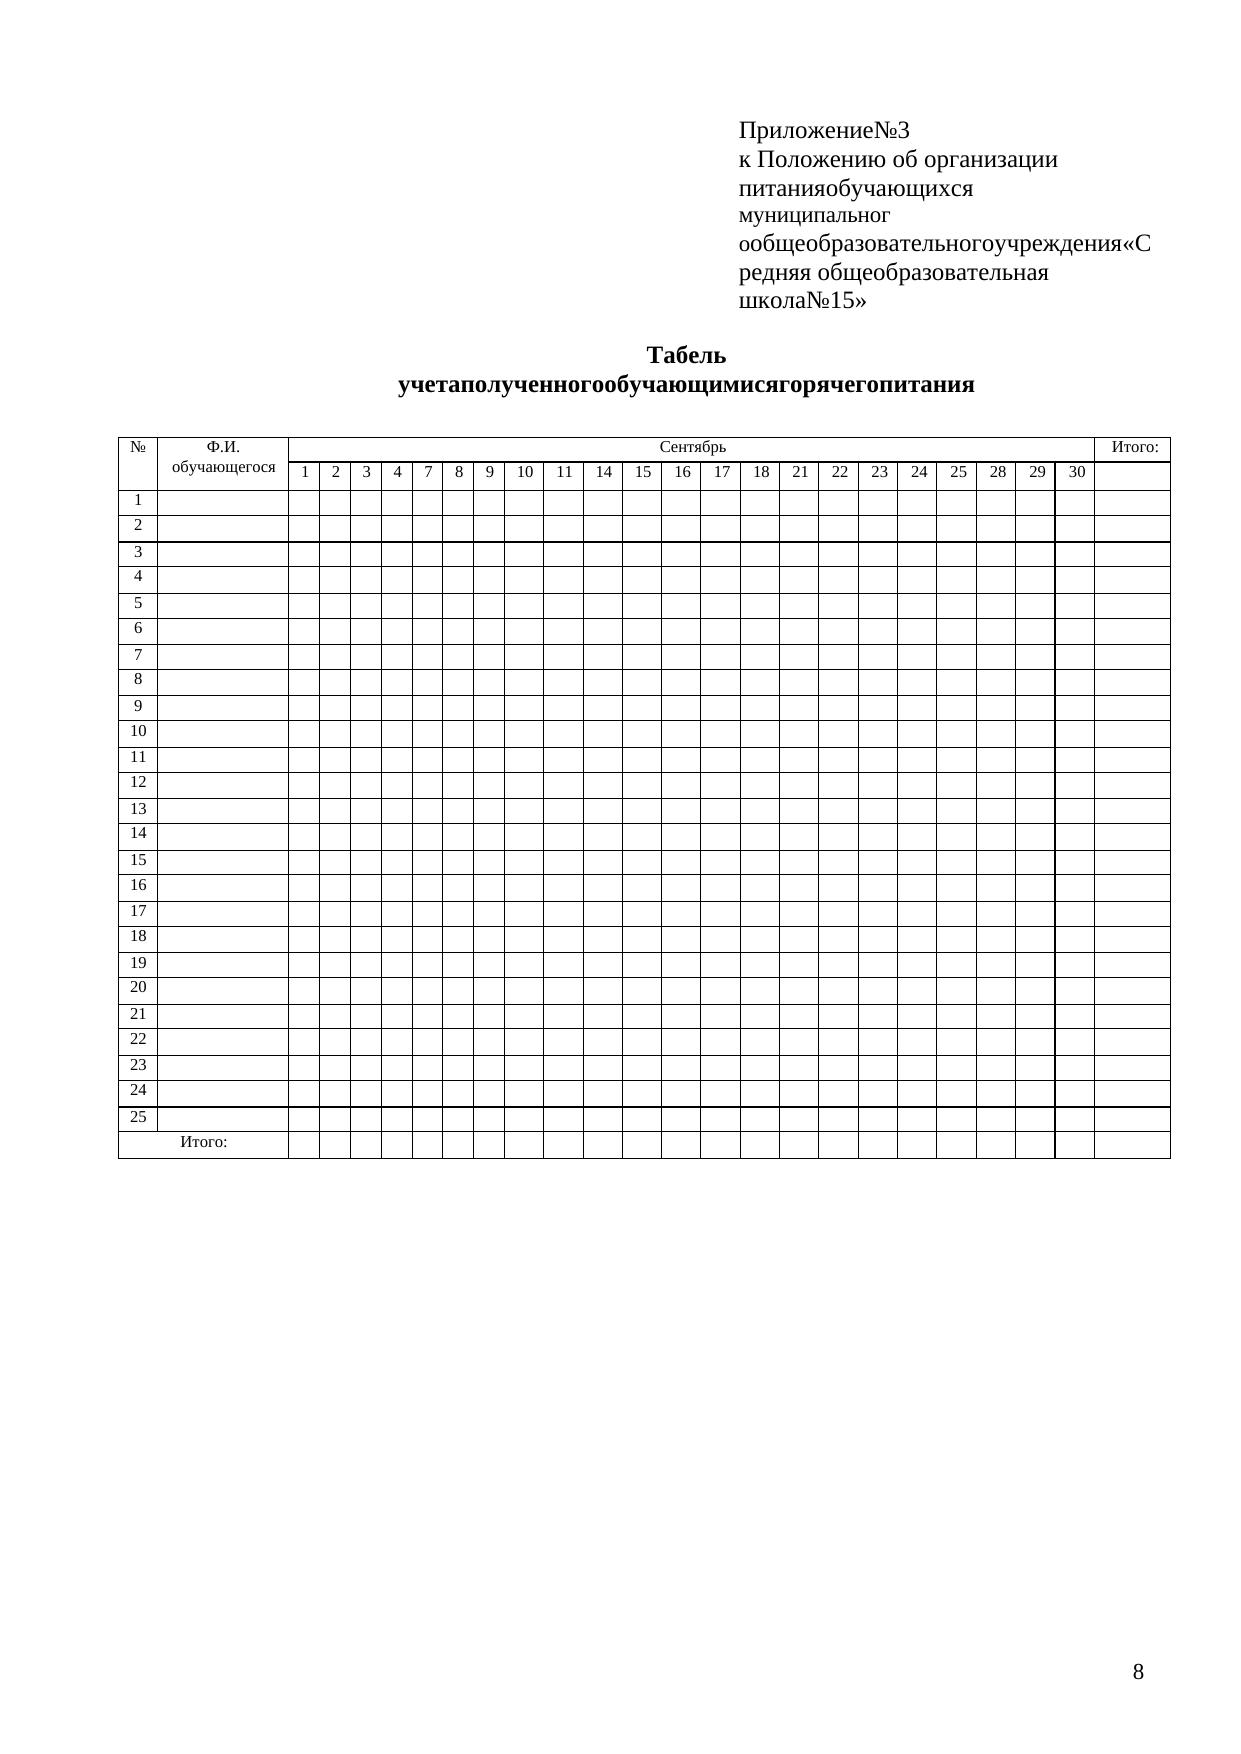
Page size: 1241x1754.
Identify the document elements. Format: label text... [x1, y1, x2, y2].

table_cell [623, 773, 661, 798]
table_cell [474, 594, 504, 617]
table_cell [584, 799, 622, 823]
table_cell [1095, 491, 1170, 515]
table_cell [1056, 696, 1094, 720]
table_cell [898, 594, 936, 617]
table_cell [289, 670, 319, 695]
table_cell [1056, 1081, 1094, 1106]
table_cell [1016, 567, 1054, 593]
table_cell 5 [119, 594, 157, 617]
table_cell [898, 516, 936, 541]
table_cell [320, 1108, 350, 1131]
table_cell [382, 1132, 412, 1158]
table_cell [623, 491, 661, 515]
table_cell [780, 543, 818, 566]
table_cell [780, 953, 818, 977]
table_cell [289, 851, 319, 874]
table_cell [977, 594, 1015, 617]
table_cell [977, 543, 1015, 566]
table_cell 21 [119, 1005, 157, 1028]
table_cell [320, 1132, 350, 1158]
table_cell 10 [505, 463, 543, 490]
table_cell [413, 1108, 442, 1131]
table_cell [701, 516, 740, 541]
table_cell [1056, 773, 1094, 798]
table_cell [382, 978, 412, 1004]
table_cell [898, 491, 936, 515]
table_cell [937, 696, 976, 720]
table_cell [937, 1108, 976, 1131]
table_cell [413, 670, 442, 695]
table_cell 18 [119, 927, 157, 952]
table_cell [382, 1081, 412, 1106]
table_cell [701, 721, 740, 747]
table_cell [1016, 1108, 1054, 1131]
table_cell [413, 721, 442, 747]
table_cell [741, 902, 779, 926]
table_cell [289, 619, 319, 644]
table_cell [898, 748, 936, 772]
table_cell [701, 594, 740, 617]
table_cell [505, 1005, 543, 1028]
table_cell [1095, 748, 1170, 772]
table_cell [859, 594, 897, 617]
table_cell [443, 875, 473, 901]
table_cell [505, 1081, 543, 1106]
table_cell [1016, 1132, 1054, 1158]
table_cell [474, 645, 504, 669]
table_cell [505, 721, 543, 747]
table_cell 14 [584, 463, 622, 490]
table_cell [623, 748, 661, 772]
table_cell [859, 543, 897, 566]
table_cell [780, 824, 818, 849]
table_cell [544, 824, 583, 849]
table_cell 25 [937, 463, 976, 490]
table_cell 10 [119, 721, 157, 747]
table_cell 22 [119, 1029, 157, 1055]
table_cell [662, 1108, 700, 1131]
table_cell [382, 516, 412, 541]
table_cell [977, 516, 1015, 541]
table_cell [859, 645, 897, 669]
table_cell [623, 567, 661, 593]
table_cell 24 [898, 463, 936, 490]
table_cell [1095, 1132, 1170, 1158]
table_cell [158, 594, 288, 617]
table_cell [544, 953, 583, 977]
table_cell [623, 927, 661, 952]
table_cell [382, 824, 412, 849]
table_cell [662, 543, 700, 566]
table_cell [1016, 851, 1054, 874]
table_cell [505, 902, 543, 926]
table_cell [158, 543, 288, 566]
table_cell [382, 696, 412, 720]
table_cell [780, 516, 818, 541]
table_cell [158, 696, 288, 720]
table_cell [413, 1029, 442, 1055]
table_cell [544, 645, 583, 669]
table_cell [937, 799, 976, 823]
table_cell [977, 978, 1015, 1004]
table_cell [443, 748, 473, 772]
table_cell [1056, 1132, 1094, 1158]
table_cell [505, 619, 543, 644]
table_cell [584, 1132, 622, 1158]
table_cell [584, 875, 622, 901]
table_cell [320, 851, 350, 874]
table_cell [1016, 670, 1054, 695]
table_cell 4 [119, 567, 157, 593]
table_cell [584, 1005, 622, 1028]
table_cell [505, 543, 543, 566]
table_cell [382, 670, 412, 695]
table_cell [584, 516, 622, 541]
table_cell [741, 696, 779, 720]
table_cell [351, 978, 381, 1004]
table_cell [474, 927, 504, 952]
table_cell [819, 721, 858, 747]
table_cell [289, 491, 319, 515]
table_cell [819, 978, 858, 1004]
table_cell [898, 670, 936, 695]
table_cell [701, 491, 740, 515]
table_cell [505, 978, 543, 1004]
table_cell [977, 1056, 1015, 1080]
table_cell [859, 927, 897, 952]
table_cell [819, 851, 858, 874]
table_cell [977, 1081, 1015, 1106]
table_cell [1016, 491, 1054, 515]
table_cell [819, 875, 858, 901]
table_cell [701, 1081, 740, 1106]
table_cell [819, 1029, 858, 1055]
table_cell [741, 1132, 779, 1158]
table_cell [662, 748, 700, 772]
table_cell [544, 594, 583, 617]
table_cell [413, 824, 442, 849]
table_cell [1016, 543, 1054, 566]
table_cell [382, 953, 412, 977]
table_cell [701, 902, 740, 926]
table_cell [474, 1081, 504, 1106]
table_cell 11 [544, 463, 583, 490]
table_cell 15 [623, 463, 661, 490]
table_cell [741, 799, 779, 823]
table_cell [351, 1056, 381, 1080]
table_cell [898, 773, 936, 798]
table_cell [413, 851, 442, 874]
table_cell [158, 875, 288, 901]
table_cell [289, 516, 319, 541]
table_cell 3 [119, 543, 157, 566]
table_cell [505, 875, 543, 901]
table_cell [937, 721, 976, 747]
table_cell [859, 799, 897, 823]
table_cell [544, 619, 583, 644]
table_cell [780, 875, 818, 901]
table_cell [701, 696, 740, 720]
table_cell [505, 1029, 543, 1055]
table_cell [937, 978, 976, 1004]
table_cell [937, 594, 976, 617]
table_cell [351, 1108, 381, 1131]
table_cell [1056, 567, 1094, 593]
table_cell [289, 567, 319, 593]
table_cell [443, 1132, 473, 1158]
table_cell [584, 773, 622, 798]
table_cell [859, 1132, 897, 1158]
table_cell [584, 619, 622, 644]
table_cell [413, 902, 442, 926]
table_cell 7 [413, 463, 442, 490]
table_cell [320, 953, 350, 977]
table_cell [584, 567, 622, 593]
table_cell [1016, 721, 1054, 747]
table_cell [859, 1029, 897, 1055]
table_cell [1016, 594, 1054, 617]
table_cell [1095, 1005, 1170, 1028]
table_cell [662, 953, 700, 977]
table_cell [819, 645, 858, 669]
table_cell [351, 1029, 381, 1055]
table_cell [544, 567, 583, 593]
table_cell [413, 927, 442, 952]
table_cell [1095, 1029, 1170, 1055]
table_cell [937, 1005, 976, 1028]
table_cell 28 [977, 463, 1015, 490]
table_cell [584, 1029, 622, 1055]
table_cell [937, 543, 976, 566]
table_cell 17 [119, 902, 157, 926]
table_cell [351, 824, 381, 849]
table_cell [1056, 516, 1094, 541]
table_cell [474, 902, 504, 926]
table_cell [584, 491, 622, 515]
table_cell [158, 1056, 288, 1080]
table_header Итого: [1095, 438, 1170, 461]
table_cell [382, 1005, 412, 1028]
table_cell [701, 670, 740, 695]
table_cell [977, 799, 1015, 823]
table_cell 12 [119, 773, 157, 798]
table_cell [701, 875, 740, 901]
table_cell [351, 619, 381, 644]
table_cell [937, 851, 976, 874]
table_cell [1016, 978, 1054, 1004]
table_cell [505, 567, 543, 593]
table_cell 3 [351, 463, 381, 490]
table_cell [544, 516, 583, 541]
table_cell [158, 491, 288, 515]
table_cell [780, 927, 818, 952]
table_cell [701, 645, 740, 669]
table_cell [320, 516, 350, 541]
table_cell [382, 1056, 412, 1080]
table_cell [443, 1081, 473, 1106]
table_cell 4 [382, 463, 412, 490]
table_cell [898, 1029, 936, 1055]
table_cell [351, 953, 381, 977]
table_cell 16 [119, 875, 157, 901]
table_cell 30 [1056, 463, 1094, 490]
table_cell [158, 1081, 288, 1106]
table_cell [320, 721, 350, 747]
table_cell [819, 799, 858, 823]
table_cell [474, 1056, 504, 1080]
table_cell [741, 824, 779, 849]
table_cell [701, 1108, 740, 1131]
table_cell [819, 748, 858, 772]
table_cell [413, 543, 442, 566]
table_cell [898, 927, 936, 952]
table_cell 9 [119, 696, 157, 720]
table_cell [780, 696, 818, 720]
table_cell [780, 851, 818, 874]
table_cell [351, 567, 381, 593]
table_cell [1095, 645, 1170, 669]
table_cell [937, 1029, 976, 1055]
table_cell [320, 491, 350, 515]
table_cell 6 [119, 619, 157, 644]
table_cell [623, 645, 661, 669]
table_cell [382, 721, 412, 747]
table_cell [584, 645, 622, 669]
table_cell [859, 978, 897, 1004]
table_cell 2 [119, 516, 157, 541]
table_cell [662, 696, 700, 720]
table_cell [351, 1005, 381, 1028]
table_cell [937, 567, 976, 593]
table_cell [819, 1132, 858, 1158]
table_cell [1095, 978, 1170, 1004]
table_cell [977, 567, 1015, 593]
table_cell 8 [443, 463, 473, 490]
table_cell [898, 1132, 936, 1158]
table_cell [1095, 594, 1170, 617]
table_cell [662, 851, 700, 874]
table_cell [289, 902, 319, 926]
table_cell [289, 1029, 319, 1055]
table_cell [1056, 1056, 1094, 1080]
table_cell [701, 851, 740, 874]
table_cell Итого: [119, 1132, 288, 1158]
table_cell [1056, 902, 1094, 926]
table_cell [1095, 824, 1170, 849]
table_cell [937, 1132, 976, 1158]
table_cell 23 [119, 1056, 157, 1080]
table_cell [937, 516, 976, 541]
table_cell [977, 773, 1015, 798]
table_cell [741, 875, 779, 901]
table_cell [351, 696, 381, 720]
table_cell [859, 748, 897, 772]
table_header Сентябрь [289, 438, 1094, 461]
table_cell [289, 543, 319, 566]
table_cell [1016, 799, 1054, 823]
table_cell [382, 902, 412, 926]
table_cell [443, 824, 473, 849]
table_cell [937, 927, 976, 952]
table_cell [544, 491, 583, 515]
table_cell [937, 875, 976, 901]
table_cell [1095, 1081, 1170, 1106]
table_cell [584, 748, 622, 772]
table_cell [662, 902, 700, 926]
table_cell [443, 1005, 473, 1028]
table_cell [158, 902, 288, 926]
table_cell [158, 1029, 288, 1055]
table_cell [819, 953, 858, 977]
table_cell [662, 567, 700, 593]
table_cell [158, 748, 288, 772]
table_cell [351, 851, 381, 874]
table_cell [584, 696, 622, 720]
table_cell [505, 824, 543, 849]
table_cell [544, 799, 583, 823]
table_cell [1016, 645, 1054, 669]
table_cell [474, 748, 504, 772]
table_cell [819, 543, 858, 566]
table_cell [158, 927, 288, 952]
table_cell [662, 824, 700, 849]
table_cell [898, 567, 936, 593]
table_cell [898, 799, 936, 823]
table_cell [937, 773, 976, 798]
table_cell [780, 1029, 818, 1055]
table_cell [977, 721, 1015, 747]
table_header Ф.И. обучающегося [158, 438, 288, 490]
table_cell [320, 773, 350, 798]
table_cell [382, 799, 412, 823]
table_cell [623, 1005, 661, 1028]
table_cell [584, 594, 622, 617]
table_cell [701, 619, 740, 644]
table_cell [443, 773, 473, 798]
table_cell [662, 1029, 700, 1055]
table_cell [474, 543, 504, 566]
table_cell [1016, 875, 1054, 901]
table_cell [859, 1081, 897, 1106]
table_cell [1016, 516, 1054, 541]
table_cell [662, 799, 700, 823]
table_cell [977, 1005, 1015, 1028]
table_cell [474, 953, 504, 977]
table_cell 1 [119, 491, 157, 515]
table_cell [474, 1005, 504, 1028]
table_cell [1016, 902, 1054, 926]
table_cell [413, 567, 442, 593]
table_cell [474, 1132, 504, 1158]
table_cell [937, 902, 976, 926]
table_cell [544, 721, 583, 747]
table_cell [382, 773, 412, 798]
table_cell [701, 799, 740, 823]
table_cell [819, 491, 858, 515]
table_cell [158, 516, 288, 541]
table_cell [1095, 696, 1170, 720]
table_cell [1016, 1029, 1054, 1055]
table_cell [662, 721, 700, 747]
table_cell [701, 748, 740, 772]
table_cell [780, 1005, 818, 1028]
table_cell 22 [819, 463, 858, 490]
table_cell [505, 594, 543, 617]
table_cell [741, 953, 779, 977]
table_cell [937, 491, 976, 515]
table_cell [443, 567, 473, 593]
table_cell [505, 748, 543, 772]
table_cell [443, 491, 473, 515]
table_cell [1056, 953, 1094, 977]
table_cell [780, 1108, 818, 1131]
table_cell [780, 619, 818, 644]
table_cell [474, 491, 504, 515]
table_cell [382, 645, 412, 669]
table_cell [937, 619, 976, 644]
table_cell [158, 824, 288, 849]
table_cell [859, 1108, 897, 1131]
table_cell [382, 594, 412, 617]
table_cell [741, 516, 779, 541]
table_cell [544, 875, 583, 901]
table_cell [741, 851, 779, 874]
table_cell [351, 875, 381, 901]
table_cell [898, 851, 936, 874]
table_cell [351, 927, 381, 952]
table_cell [701, 773, 740, 798]
table_cell [1095, 1108, 1170, 1131]
table_cell [544, 1005, 583, 1028]
table_cell [584, 927, 622, 952]
table_cell 25 [119, 1108, 157, 1131]
table_cell [443, 516, 473, 541]
table_cell [544, 978, 583, 1004]
table_cell [320, 594, 350, 617]
table_cell [937, 824, 976, 849]
table_cell [623, 594, 661, 617]
table_cell [289, 799, 319, 823]
table_cell [1095, 851, 1170, 874]
table_cell [701, 1029, 740, 1055]
table_cell [819, 696, 858, 720]
table_cell [351, 748, 381, 772]
table_cell [977, 696, 1015, 720]
table_cell [937, 1081, 976, 1106]
table_cell [320, 799, 350, 823]
table_cell [1016, 773, 1054, 798]
table_cell [662, 1005, 700, 1028]
table_cell [584, 543, 622, 566]
table_cell [662, 619, 700, 644]
table_cell [859, 1056, 897, 1080]
table_cell [1095, 463, 1170, 490]
table_cell [544, 1132, 583, 1158]
table_cell [819, 594, 858, 617]
table_cell [623, 696, 661, 720]
table_cell [443, 1108, 473, 1131]
table_cell [443, 1056, 473, 1080]
table_cell [741, 1005, 779, 1028]
table_cell [320, 567, 350, 593]
table_cell [289, 1081, 319, 1106]
table_cell [937, 1056, 976, 1080]
table_cell [1095, 543, 1170, 566]
table_cell [701, 1132, 740, 1158]
table_cell 18 [741, 463, 779, 490]
table_cell [780, 670, 818, 695]
table_cell [320, 748, 350, 772]
table_cell [859, 902, 897, 926]
table_cell [623, 799, 661, 823]
table_cell [819, 773, 858, 798]
table_cell [289, 978, 319, 1004]
table_cell [544, 748, 583, 772]
table_cell [662, 1132, 700, 1158]
table_cell [1016, 953, 1054, 977]
table_cell [623, 953, 661, 977]
table_cell [741, 619, 779, 644]
table_cell [977, 1029, 1015, 1055]
table_cell [741, 773, 779, 798]
table_cell [351, 645, 381, 669]
table_cell [544, 1108, 583, 1131]
table_cell [474, 1108, 504, 1131]
table_cell [1095, 875, 1170, 901]
table_cell 9 [474, 463, 504, 490]
table_cell [977, 851, 1015, 874]
table_cell [1095, 953, 1170, 977]
table_cell [443, 953, 473, 977]
table_cell [623, 902, 661, 926]
table_cell [701, 567, 740, 593]
table_cell [741, 978, 779, 1004]
table_cell 1 [289, 463, 319, 490]
table_cell [1095, 902, 1170, 926]
table_cell [474, 721, 504, 747]
table_cell [859, 619, 897, 644]
table_cell [819, 927, 858, 952]
table_cell [662, 1081, 700, 1106]
table_cell [505, 1056, 543, 1080]
table_cell [977, 670, 1015, 695]
table_cell [977, 927, 1015, 952]
table_cell [289, 748, 319, 772]
table_cell 14 [119, 824, 157, 849]
table_cell [474, 978, 504, 1004]
table_cell [544, 1029, 583, 1055]
table_cell [1095, 619, 1170, 644]
table_cell 23 [859, 463, 897, 490]
table_cell 8 [119, 670, 157, 695]
table_cell [623, 824, 661, 849]
table_cell 20 [119, 978, 157, 1004]
table_cell [382, 543, 412, 566]
table_cell [977, 645, 1015, 669]
table_cell [413, 1056, 442, 1080]
table_cell [780, 773, 818, 798]
text учетаполученногообучающимисягорячегопитания [222, 369, 1151, 398]
table_cell [819, 670, 858, 695]
table_cell [584, 851, 622, 874]
table_cell [898, 645, 936, 669]
table_cell [443, 619, 473, 644]
table_cell [662, 594, 700, 617]
table_cell [1016, 619, 1054, 644]
table_cell [623, 875, 661, 901]
table_cell [780, 491, 818, 515]
table_cell [1056, 594, 1094, 617]
table_cell [320, 543, 350, 566]
table_cell [544, 927, 583, 952]
table_cell [544, 1081, 583, 1106]
table_cell [662, 773, 700, 798]
table_cell [1056, 645, 1094, 669]
table_cell [1095, 799, 1170, 823]
table_cell [413, 875, 442, 901]
table_cell [505, 851, 543, 874]
table_cell [741, 1056, 779, 1080]
table_cell [819, 567, 858, 593]
table_cell [1056, 1029, 1094, 1055]
table_cell [474, 799, 504, 823]
table_cell [351, 902, 381, 926]
table_cell [1095, 516, 1170, 541]
table_cell [1095, 670, 1170, 695]
table_cell [623, 1132, 661, 1158]
table_cell [701, 543, 740, 566]
table_cell [1016, 1056, 1054, 1080]
table_cell [443, 594, 473, 617]
table_cell [937, 645, 976, 669]
table_cell [158, 567, 288, 593]
table_cell [1056, 491, 1094, 515]
table_cell [662, 978, 700, 1004]
table_cell [741, 1081, 779, 1106]
table_cell [819, 902, 858, 926]
table_cell [289, 824, 319, 849]
table_cell [289, 773, 319, 798]
table_cell [1056, 1108, 1094, 1131]
table_cell [289, 875, 319, 901]
table_cell [382, 1029, 412, 1055]
table_cell [819, 619, 858, 644]
table_cell [977, 748, 1015, 772]
table_cell [505, 953, 543, 977]
table_cell [158, 645, 288, 669]
table_cell [443, 927, 473, 952]
table_cell [544, 543, 583, 566]
table_cell [662, 875, 700, 901]
table_cell [819, 1081, 858, 1106]
table_cell [662, 1056, 700, 1080]
table_cell [623, 1029, 661, 1055]
table_cell [382, 875, 412, 901]
table_cell 24 [119, 1081, 157, 1106]
table_cell [474, 773, 504, 798]
table_cell [584, 670, 622, 695]
table_cell [1056, 670, 1094, 695]
table_cell [289, 953, 319, 977]
table_cell [413, 953, 442, 977]
table_cell [859, 953, 897, 977]
table_cell [701, 824, 740, 849]
table_cell [623, 619, 661, 644]
table_cell [623, 851, 661, 874]
table_cell [505, 670, 543, 695]
table_cell [382, 1108, 412, 1131]
table_cell [662, 516, 700, 541]
table_cell [289, 1108, 319, 1131]
table_cell [623, 670, 661, 695]
table_cell [474, 567, 504, 593]
table_cell [544, 773, 583, 798]
table_cell 17 [701, 463, 740, 490]
table_cell [474, 696, 504, 720]
table_cell [443, 978, 473, 1004]
table_cell [1056, 799, 1094, 823]
table_cell [741, 927, 779, 952]
table_cell [413, 773, 442, 798]
table_cell [977, 953, 1015, 977]
table_cell [859, 1005, 897, 1028]
table_cell [741, 748, 779, 772]
table_cell [382, 851, 412, 874]
table_cell [351, 721, 381, 747]
table_cell [859, 491, 897, 515]
table_cell [701, 978, 740, 1004]
table_cell [289, 1056, 319, 1080]
table_cell [741, 645, 779, 669]
table_cell [741, 594, 779, 617]
table_cell [1056, 721, 1094, 747]
table_cell [443, 902, 473, 926]
table_cell [158, 721, 288, 747]
table_cell [351, 491, 381, 515]
table_cell [701, 1056, 740, 1080]
table_cell [859, 875, 897, 901]
table_cell [898, 953, 936, 977]
table_cell [898, 696, 936, 720]
table_cell [859, 824, 897, 849]
table_cell [1056, 927, 1094, 952]
table_cell 15 [119, 851, 157, 874]
table_header № [119, 438, 157, 490]
table_cell [320, 824, 350, 849]
table_cell [623, 516, 661, 541]
table_cell [819, 1005, 858, 1028]
table_cell [158, 799, 288, 823]
table_cell [780, 799, 818, 823]
table_cell [413, 799, 442, 823]
table_cell [413, 1081, 442, 1106]
table_cell [289, 1005, 319, 1028]
table_cell [351, 594, 381, 617]
table_cell [413, 516, 442, 541]
table_cell [662, 491, 700, 515]
table_cell [898, 902, 936, 926]
table_cell [780, 902, 818, 926]
table_cell [1056, 748, 1094, 772]
table_cell 29 [1016, 463, 1054, 490]
table_cell [505, 1108, 543, 1131]
table_cell [474, 851, 504, 874]
table_cell [741, 543, 779, 566]
table_cell [505, 773, 543, 798]
table_cell [289, 721, 319, 747]
table_cell [623, 1081, 661, 1106]
table_cell [413, 978, 442, 1004]
table_cell [158, 978, 288, 1004]
table_cell [443, 670, 473, 695]
table_cell [977, 491, 1015, 515]
table_cell [584, 1108, 622, 1131]
table_cell [898, 1056, 936, 1080]
table_cell [320, 1056, 350, 1080]
table_cell [413, 491, 442, 515]
table_cell [819, 516, 858, 541]
table_cell [898, 978, 936, 1004]
table_cell [382, 567, 412, 593]
table_cell [977, 824, 1015, 849]
table_cell [662, 670, 700, 695]
table_cell [1016, 1081, 1054, 1106]
table_cell [351, 543, 381, 566]
table_cell [443, 799, 473, 823]
table_cell [623, 978, 661, 1004]
table_cell [741, 491, 779, 515]
table_cell [859, 516, 897, 541]
table_cell [413, 1132, 442, 1158]
table_cell [505, 799, 543, 823]
table_cell [320, 619, 350, 644]
table_cell [158, 619, 288, 644]
table_cell 13 [119, 799, 157, 823]
table_cell [158, 1108, 288, 1131]
table_cell [859, 670, 897, 695]
table_cell [413, 748, 442, 772]
table_cell [780, 645, 818, 669]
table_cell [623, 1056, 661, 1080]
table_cell [320, 696, 350, 720]
table_cell [158, 670, 288, 695]
table_cell [413, 619, 442, 644]
table_cell [289, 696, 319, 720]
table_cell [977, 875, 1015, 901]
table_cell [780, 1056, 818, 1080]
table_cell [819, 824, 858, 849]
table_cell [623, 1108, 661, 1131]
table_cell [474, 670, 504, 695]
table_cell 2 [320, 463, 350, 490]
text к Положению об организации питанияобучающихся муниципальногообщеобразовательногоучреждения«Средняя общеобразовательная школа№15» [738, 144, 1153, 314]
table_cell [819, 1108, 858, 1131]
table_cell [741, 1108, 779, 1131]
table_cell [741, 567, 779, 593]
table_cell [351, 1132, 381, 1158]
table_cell [1056, 824, 1094, 849]
table_cell [443, 543, 473, 566]
table_cell [1095, 1056, 1170, 1080]
table_cell [382, 927, 412, 952]
table_cell [1095, 927, 1170, 952]
table_cell [898, 1108, 936, 1131]
table_cell [584, 824, 622, 849]
table_cell [474, 1029, 504, 1055]
table_cell 11 [119, 748, 157, 772]
table_cell [320, 1005, 350, 1028]
table_cell [351, 516, 381, 541]
table_cell [289, 594, 319, 617]
text Табель [222, 340, 1151, 369]
table_cell [505, 696, 543, 720]
table_cell [584, 978, 622, 1004]
table_cell [158, 1005, 288, 1028]
table_cell [1016, 927, 1054, 952]
table_cell [1016, 748, 1054, 772]
table_cell [977, 1132, 1015, 1158]
table_cell [898, 721, 936, 747]
table_cell [1095, 773, 1170, 798]
table_cell [320, 978, 350, 1004]
table_cell [158, 773, 288, 798]
table_cell [937, 670, 976, 695]
table_cell [898, 1081, 936, 1106]
table_cell [584, 902, 622, 926]
table_cell [662, 645, 700, 669]
table_cell [584, 721, 622, 747]
table_cell [351, 1081, 381, 1106]
table_cell 7 [119, 645, 157, 669]
table_cell [474, 875, 504, 901]
table_cell [1056, 619, 1094, 644]
table_cell [320, 902, 350, 926]
table_cell [977, 619, 1015, 644]
table_cell [320, 1029, 350, 1055]
table_cell [289, 645, 319, 669]
table_cell [584, 953, 622, 977]
table_cell [1056, 978, 1094, 1004]
table_cell [1056, 851, 1094, 874]
table_cell [413, 1005, 442, 1028]
table_cell [544, 670, 583, 695]
table_cell [544, 851, 583, 874]
table_cell [859, 721, 897, 747]
table_cell [443, 851, 473, 874]
table_cell [1095, 721, 1170, 747]
table_cell [320, 927, 350, 952]
table_cell [898, 875, 936, 901]
table_cell [544, 902, 583, 926]
table_cell [382, 619, 412, 644]
table_cell [780, 1132, 818, 1158]
table_cell [780, 748, 818, 772]
table_cell [780, 594, 818, 617]
table_cell [623, 721, 661, 747]
table_cell [443, 721, 473, 747]
table_cell [413, 696, 442, 720]
table_cell [584, 1056, 622, 1080]
table_cell [1016, 824, 1054, 849]
table_cell [443, 1029, 473, 1055]
table_cell [505, 516, 543, 541]
table_cell [544, 696, 583, 720]
table_cell [898, 543, 936, 566]
table_cell [937, 748, 976, 772]
table_cell [474, 516, 504, 541]
table_cell [505, 1132, 543, 1158]
table_cell [413, 594, 442, 617]
table_cell [289, 1132, 319, 1158]
table_cell 21 [780, 463, 818, 490]
table_cell [741, 721, 779, 747]
table_cell [977, 902, 1015, 926]
table_cell [382, 491, 412, 515]
table_cell [413, 645, 442, 669]
table_cell [741, 670, 779, 695]
table_cell [505, 491, 543, 515]
table_cell [780, 1081, 818, 1106]
table_cell [898, 1005, 936, 1028]
table_cell [623, 543, 661, 566]
table_cell [741, 1029, 779, 1055]
table_cell [505, 645, 543, 669]
table_cell [443, 645, 473, 669]
table_cell [158, 851, 288, 874]
table_cell [1016, 1005, 1054, 1028]
table_cell [474, 824, 504, 849]
table_cell 16 [662, 463, 700, 490]
table_cell [701, 1005, 740, 1028]
table_cell [780, 567, 818, 593]
table_cell [662, 927, 700, 952]
table_cell [320, 875, 350, 901]
table_cell [382, 748, 412, 772]
table_cell [859, 567, 897, 593]
table_cell [320, 645, 350, 669]
table_cell [474, 619, 504, 644]
table_cell [898, 619, 936, 644]
table_cell [351, 670, 381, 695]
table_cell [1095, 567, 1170, 593]
table_cell [158, 953, 288, 977]
table_cell [584, 1081, 622, 1106]
table_cell [443, 696, 473, 720]
table_cell [1056, 875, 1094, 901]
table_cell [937, 953, 976, 977]
text Приложение№3 [738, 115, 1184, 144]
table_cell [819, 1056, 858, 1080]
table_cell 19 [119, 953, 157, 977]
table_cell [859, 696, 897, 720]
table_cell [780, 721, 818, 747]
table_cell [898, 824, 936, 849]
table_cell [544, 1056, 583, 1080]
table_cell [859, 773, 897, 798]
table_cell [351, 773, 381, 798]
table_cell [859, 851, 897, 874]
table_cell [351, 799, 381, 823]
table_cell [1016, 696, 1054, 720]
table_cell [320, 1081, 350, 1106]
table_cell [1056, 1005, 1094, 1028]
table_cell [320, 670, 350, 695]
table_cell [701, 927, 740, 952]
table_cell [289, 927, 319, 952]
table_cell [1056, 543, 1094, 566]
table_cell [505, 927, 543, 952]
table_cell [701, 953, 740, 977]
table_cell [977, 1108, 1015, 1131]
table_cell [780, 978, 818, 1004]
